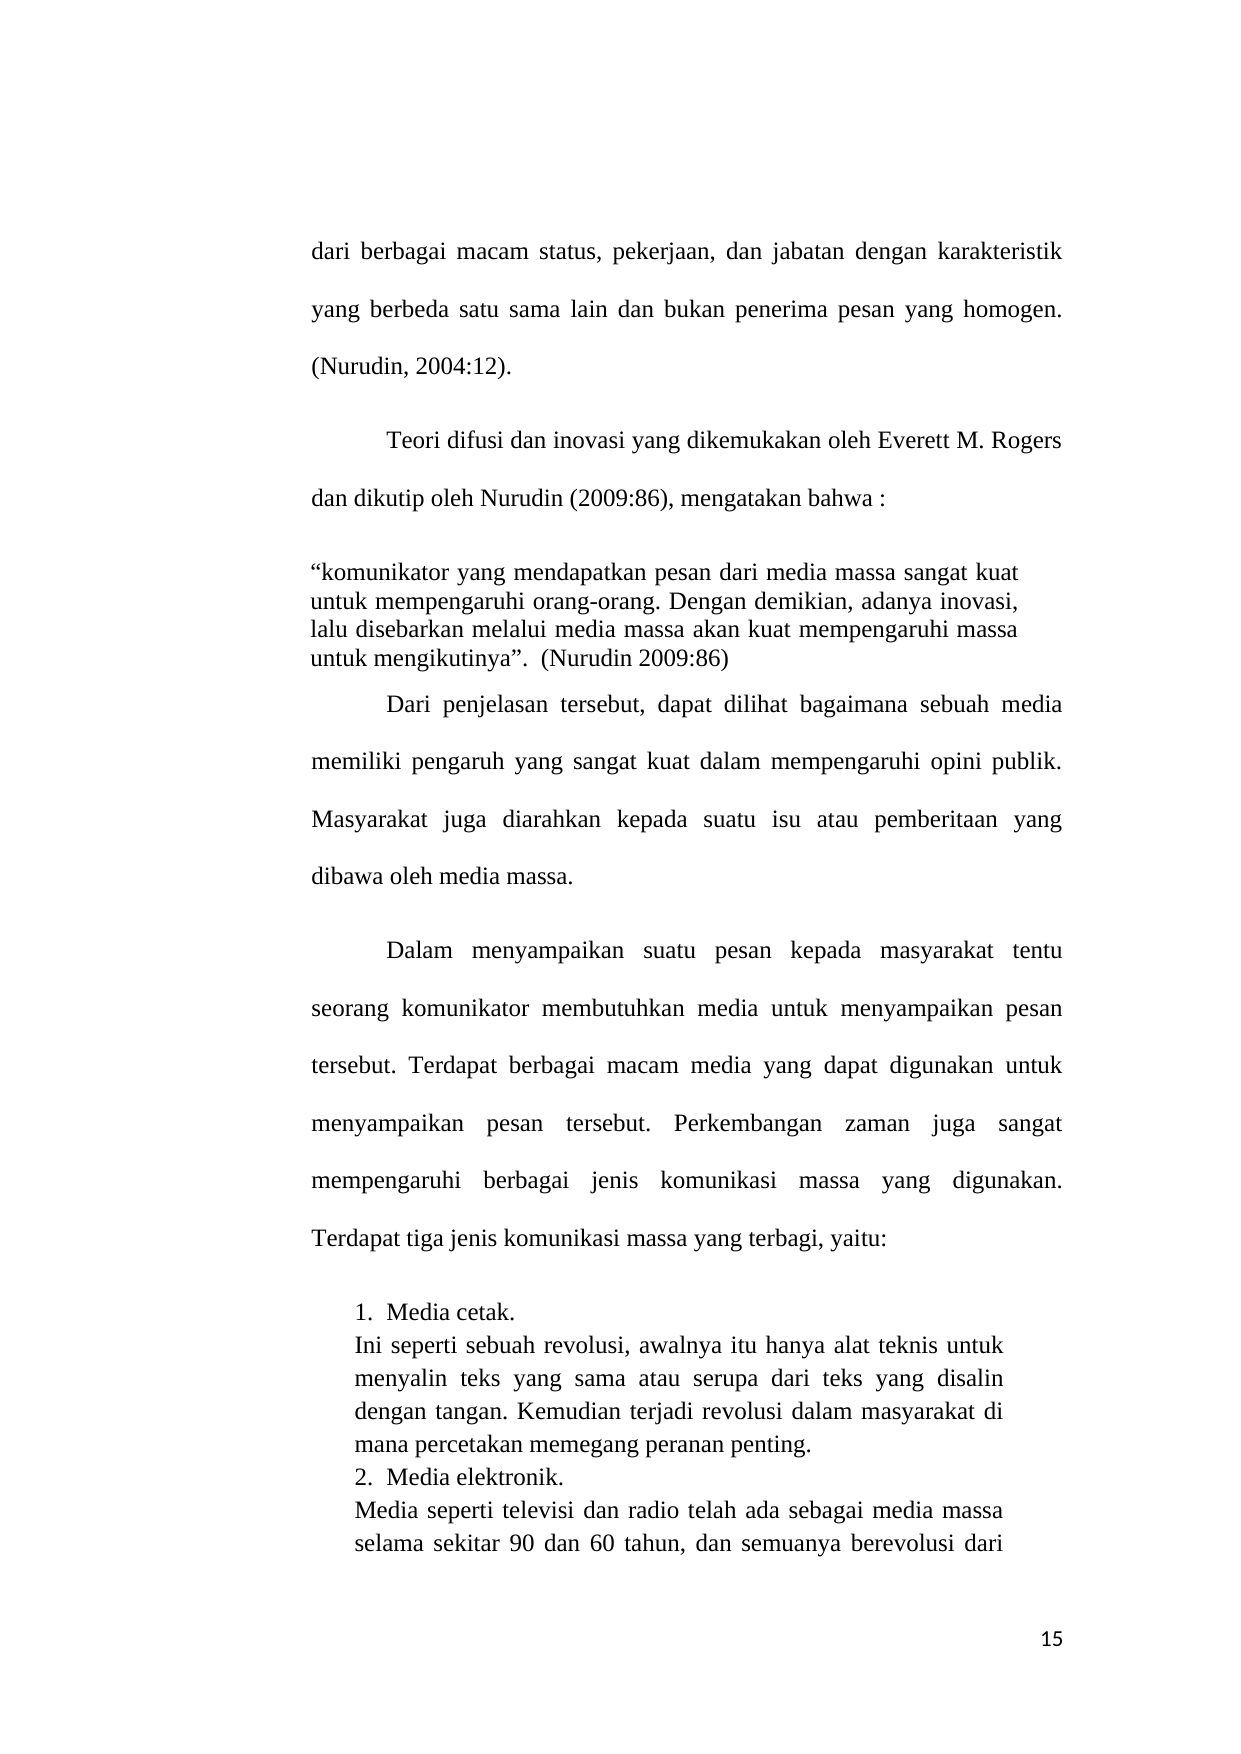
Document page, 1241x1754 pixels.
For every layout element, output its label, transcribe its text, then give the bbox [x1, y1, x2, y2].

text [354, 1495, 1004, 1557]
text Ini seperti sebuah revolusi, awalnya itu hanya alat teknis untuk menyalin teks yang sama atau serupa dari teks yang disalin dengan tangan. Kemudian terjadi revolusi dalam masyarakat di mana percetakan memegang peranan penting. [354, 1330, 1004, 1458]
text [311, 236, 1063, 380]
list Media elektronik. [354, 1462, 1004, 1491]
text Dalam menyampaikan suatu pesan kepada masyarakat tentu seorang komunikator membutuhkan media untuk menyampaikan pesan tersebut. Terdapat berbagai macam media yang dapat digunakan untuk menyampaikan pesan tersebut. Perkembangan zaman juga sangat mempengaruhi berbagai jenis komunikasi massa yang digunakan. Terdapat tiga jenis komunikasi massa yang terbagi, yaitu: [311, 935, 1063, 1252]
text “komunikator yang mendapatkan pesan dari media massa sangat kuat untuk mempengaruhi orang-orang. Dengan demikian, adanya inovasi, lalu disebarkan melalui media massa akan kuat mempengaruhi massa untuk mengikutinya”. (Nurudin 2009:86) [310, 557, 1019, 672]
text Dari penjelasan tersebut, dapat dilihat bagaimana sebuah media memiliki pengaruh yang sangat kuat dalam mempengaruhi opini publik. Masyarakat juga diarahkan kepada suatu isu atau pemberitaan yang dibawa oleh media massa. [311, 689, 1063, 890]
list Media cetak. [354, 1297, 1004, 1326]
text Teori difusi dan inovasi yang dikemukakan oleh Everett M. Rogers dan dikutip oleh Nurudin (2009:86), mengatakan bahwa : [311, 425, 1063, 512]
